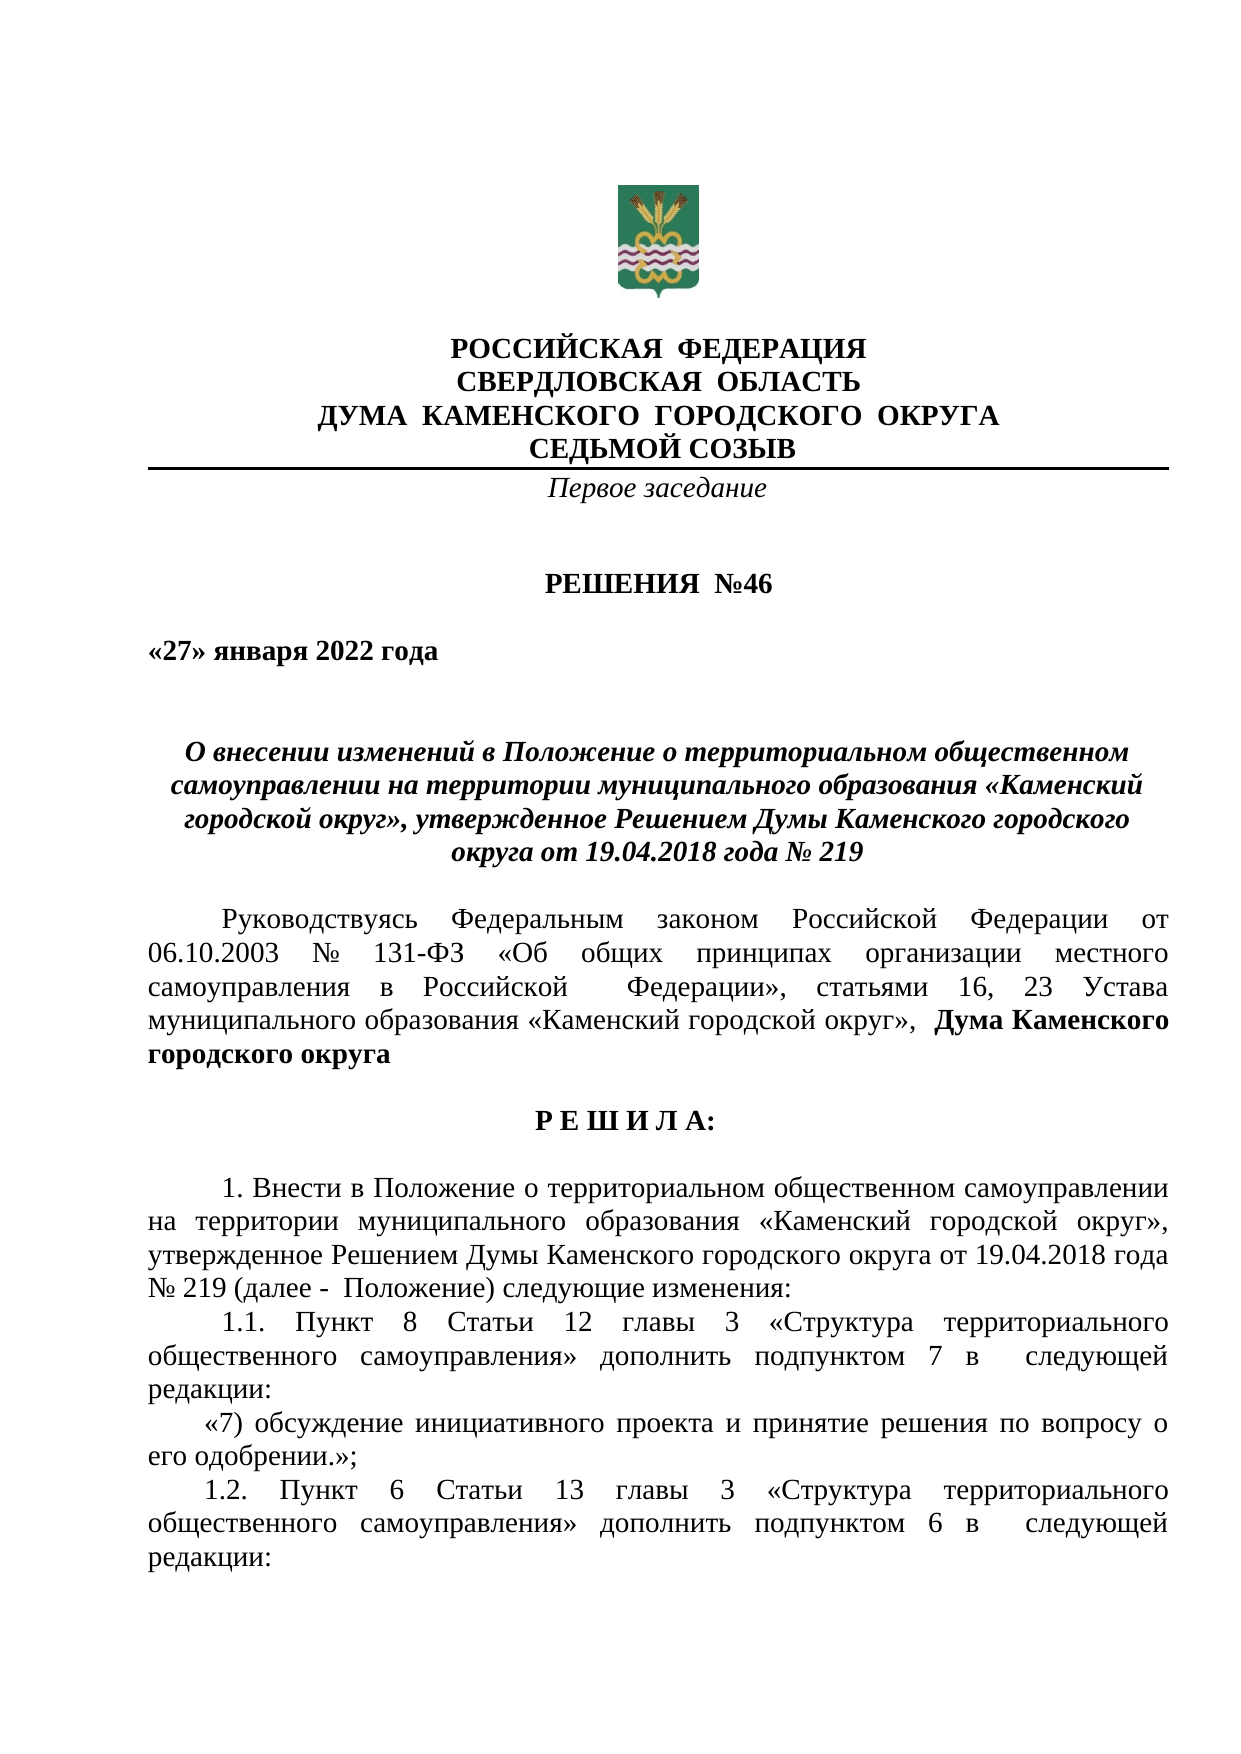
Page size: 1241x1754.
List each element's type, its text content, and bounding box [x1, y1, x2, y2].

text РОССИЙСКАЯ ФЕДЕРАЦИЯ [148, 331, 1169, 364]
text «7) обсуждение инициативного проекта и принятие решения по вопросу о его одобрении.»; [148, 1405, 1169, 1472]
text РЕШЕНИЯ №46 [148, 566, 1169, 600]
text СЕДЬМОЙ СОЗЫВ [148, 432, 1169, 467]
text Первое заседание [148, 470, 1169, 504]
text «27» января 2022 года [148, 633, 1169, 667]
text 1.1. Пункт 8 Статьи 12 главы 3 «Структура территориального общественного самоуправления» дополнить подпунктом 7 в следующей редакции: [148, 1304, 1169, 1405]
text Р Е Ш И Л А: [148, 1103, 1103, 1136]
text 1.2. Пункт 6 Статьи 13 главы 3 «Структура территориального общественного самоуправления» дополнить подпунктом 6 в следующей редакции: [148, 1472, 1169, 1572]
text О внесении изменений в Положение о территориальном общественном самоуправлении на территории муниципального образования «Каменский городской округ», утвержденное Решением Думы Каменского городского округа от 19.04.2018 года № 219 [148, 734, 1169, 868]
text Руководствуясь Федеральным законом Российской Федерации от 06.10.2003 № 131-ФЗ «Об общих принципах организации местного самоуправления в Российской Федерации», статьями 16, 23 Устава муниципального образования «Каменский городской округ», Дума Каменского городского округа [148, 902, 1169, 1069]
text 1. Внести в Положение о территориальном общественном самоуправлении на территории муниципального образования «Каменский городской округ», утвержденное Решением Думы Каменского городского округа от 19.04.2018 года № 219 (далее - Положение) следующие изменения: [148, 1170, 1169, 1304]
picture [618, 185, 699, 298]
text ДУМА КАМЕНСКОГО ГОРОДСКОГО ОКРУГА [148, 398, 1169, 432]
text СВЕРДЛОВСКАЯ ОБЛАСТЬ [148, 364, 1169, 398]
